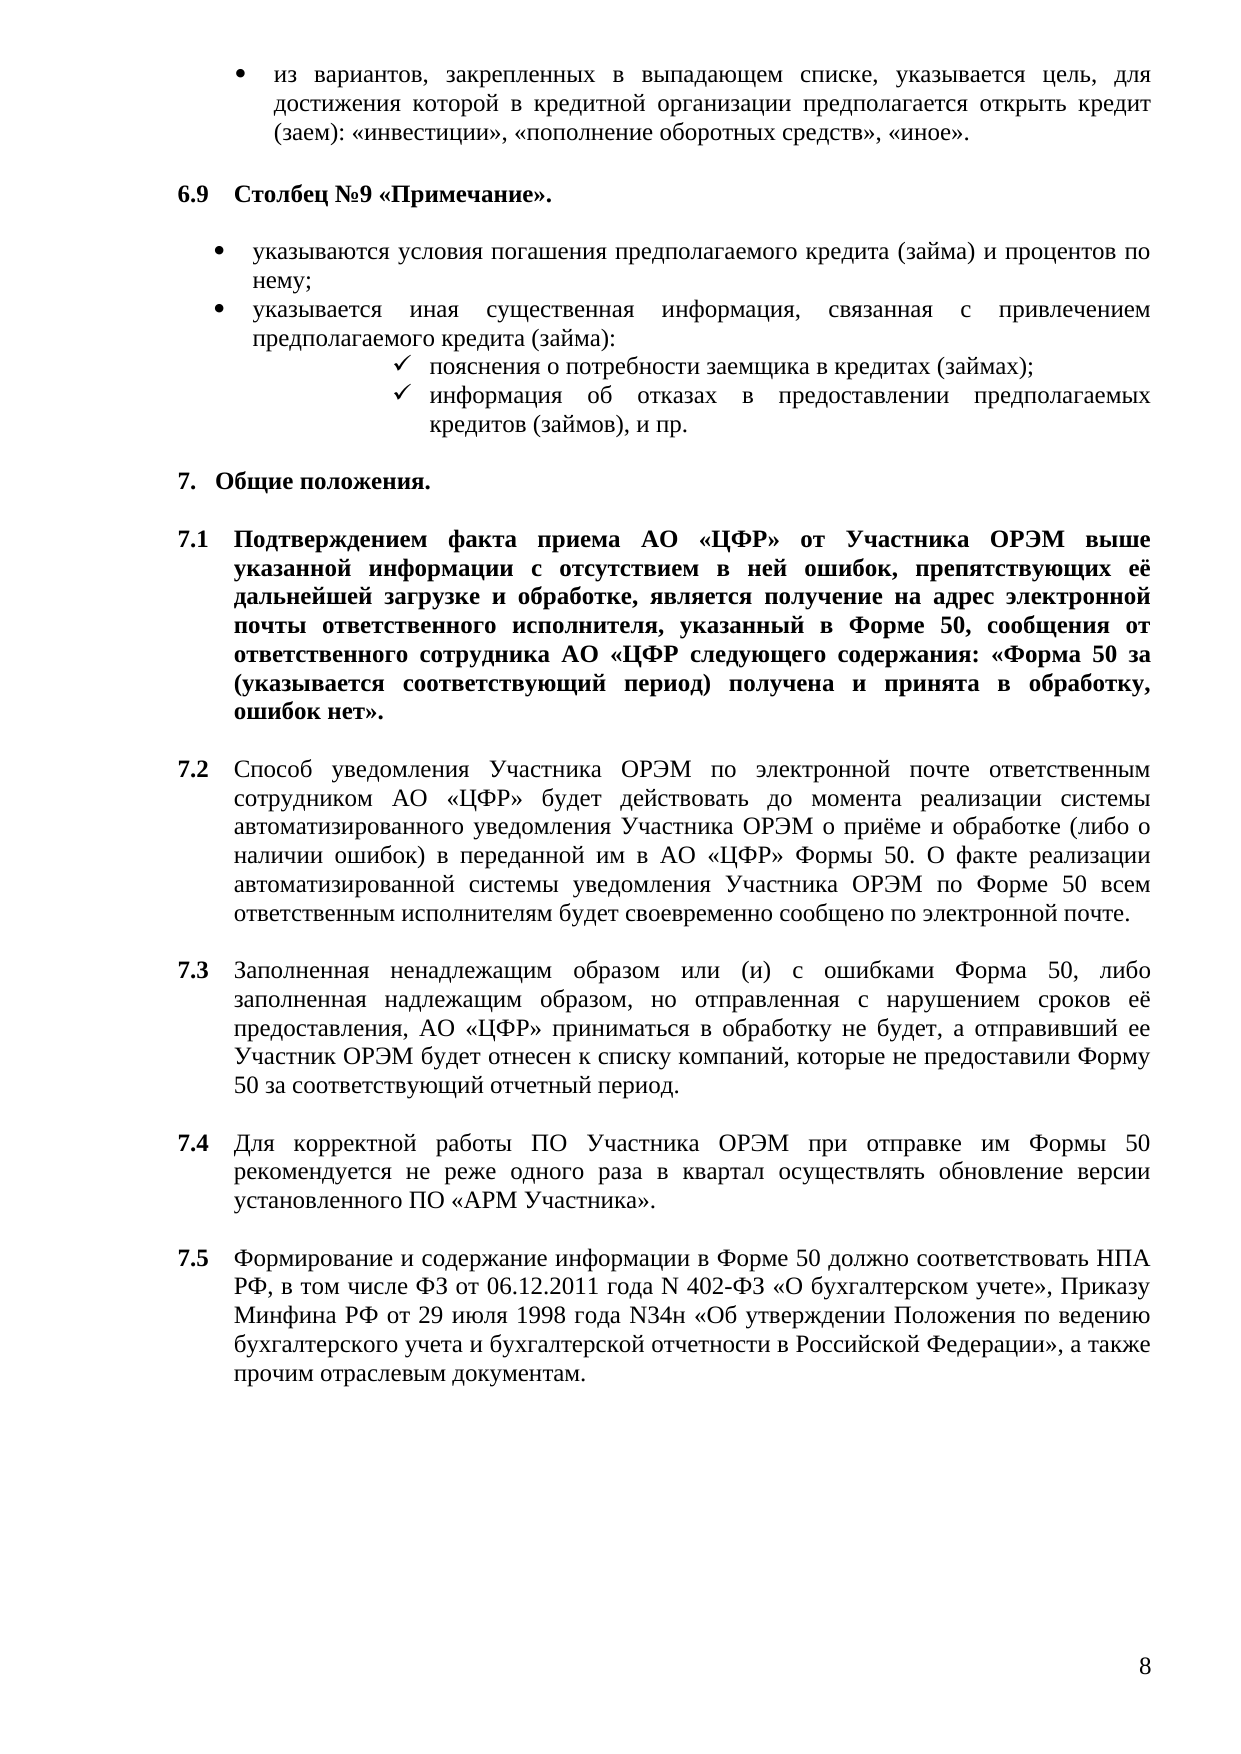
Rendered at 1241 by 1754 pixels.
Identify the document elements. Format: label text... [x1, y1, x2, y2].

list Способ уведомления Участника ОРЭМ по электронной почте ответственным сотрудником АО «ЦФР» будет действовать до момента реализации системы автоматизированного уведомления Участника ОРЭМ о приёме и обработке (либо о наличии ошибок) в переданной им в АО «ЦФР» Формы 50. О факте реализации автоматизированной системы уведомления Участника ОРЭМ по Форме 50 всем ответственным исполнителям будет своевременно сообщено по электронной почте. [177, 754, 1152, 926]
list Подтверждением факта приема АО «ЦФР» от Участника ОРЭМ выше указанной информации с отсутствием в ней ошибок, препятствующих её дальнейшей загрузке и обработке, является получение на адрес электронной почты ответственного исполнителя, указанный в Форме 50, сообщения от ответственного сотрудника АО «ЦФР следующего содержания: «Форма 50 за (указывается соответствующий период) получена и принята в обработку, ошибок нет». [177, 524, 1152, 725]
list из вариантов, закрепленных в выпадающем списке, указывается цель, для достижения которой в кредитной организации предполагается открыть кредит (заем): «инвестиции», «пополнение оборотных средств», «иное». [236, 59, 1152, 145]
list указывается иная существенная информация, связанная с привлечением предполагаемого кредита (займа): [215, 294, 1152, 351]
list Заполненная ненадлежащим образом или (и) с ошибками Форма 50, либо заполненная надлежащим образом, но отправленная с нарушением сроков её предоставления, АО «ЦФР» приниматься в обработку не будет, а отправивший ее Участник ОРЭМ будет отнесен к списку компаний, которые не предоставили Форму 50 за соответствующий отчетный период. [177, 955, 1152, 1099]
list Общие положения. [177, 466, 1152, 495]
list указываются условия погашения предполагаемого кредита (займа) и процентов по нему; [215, 236, 1152, 294]
list информация об отказах в предоставлении предполагаемых кредитов (займов), и пр. [392, 380, 1152, 438]
list Формирование и содержание информации в Форме 50 должно соответствовать НПА РФ, в том числе ФЗ от 06.12.2011 года N 402-ФЗ «О бухгалтерском учете», Приказу Минфина РФ от 29 июля 1998 года N34н «Об утверждении Положения по ведению бухгалтерского учета и бухгалтерской отчетности в Российской Федерации», а также прочим отраслевым документам. [177, 1243, 1152, 1386]
list Столбец №9 «Примечание». [177, 179, 1152, 208]
list пояснения о потребности заемщика в кредитах (займах); [392, 351, 1152, 380]
list Для корректной работы ПО Участника ОРЭМ при отправке им Формы 50 рекомендуется не реже одного раза в квартал осуществлять обновление версии установленного ПО «АРМ Участника». [177, 1128, 1152, 1214]
